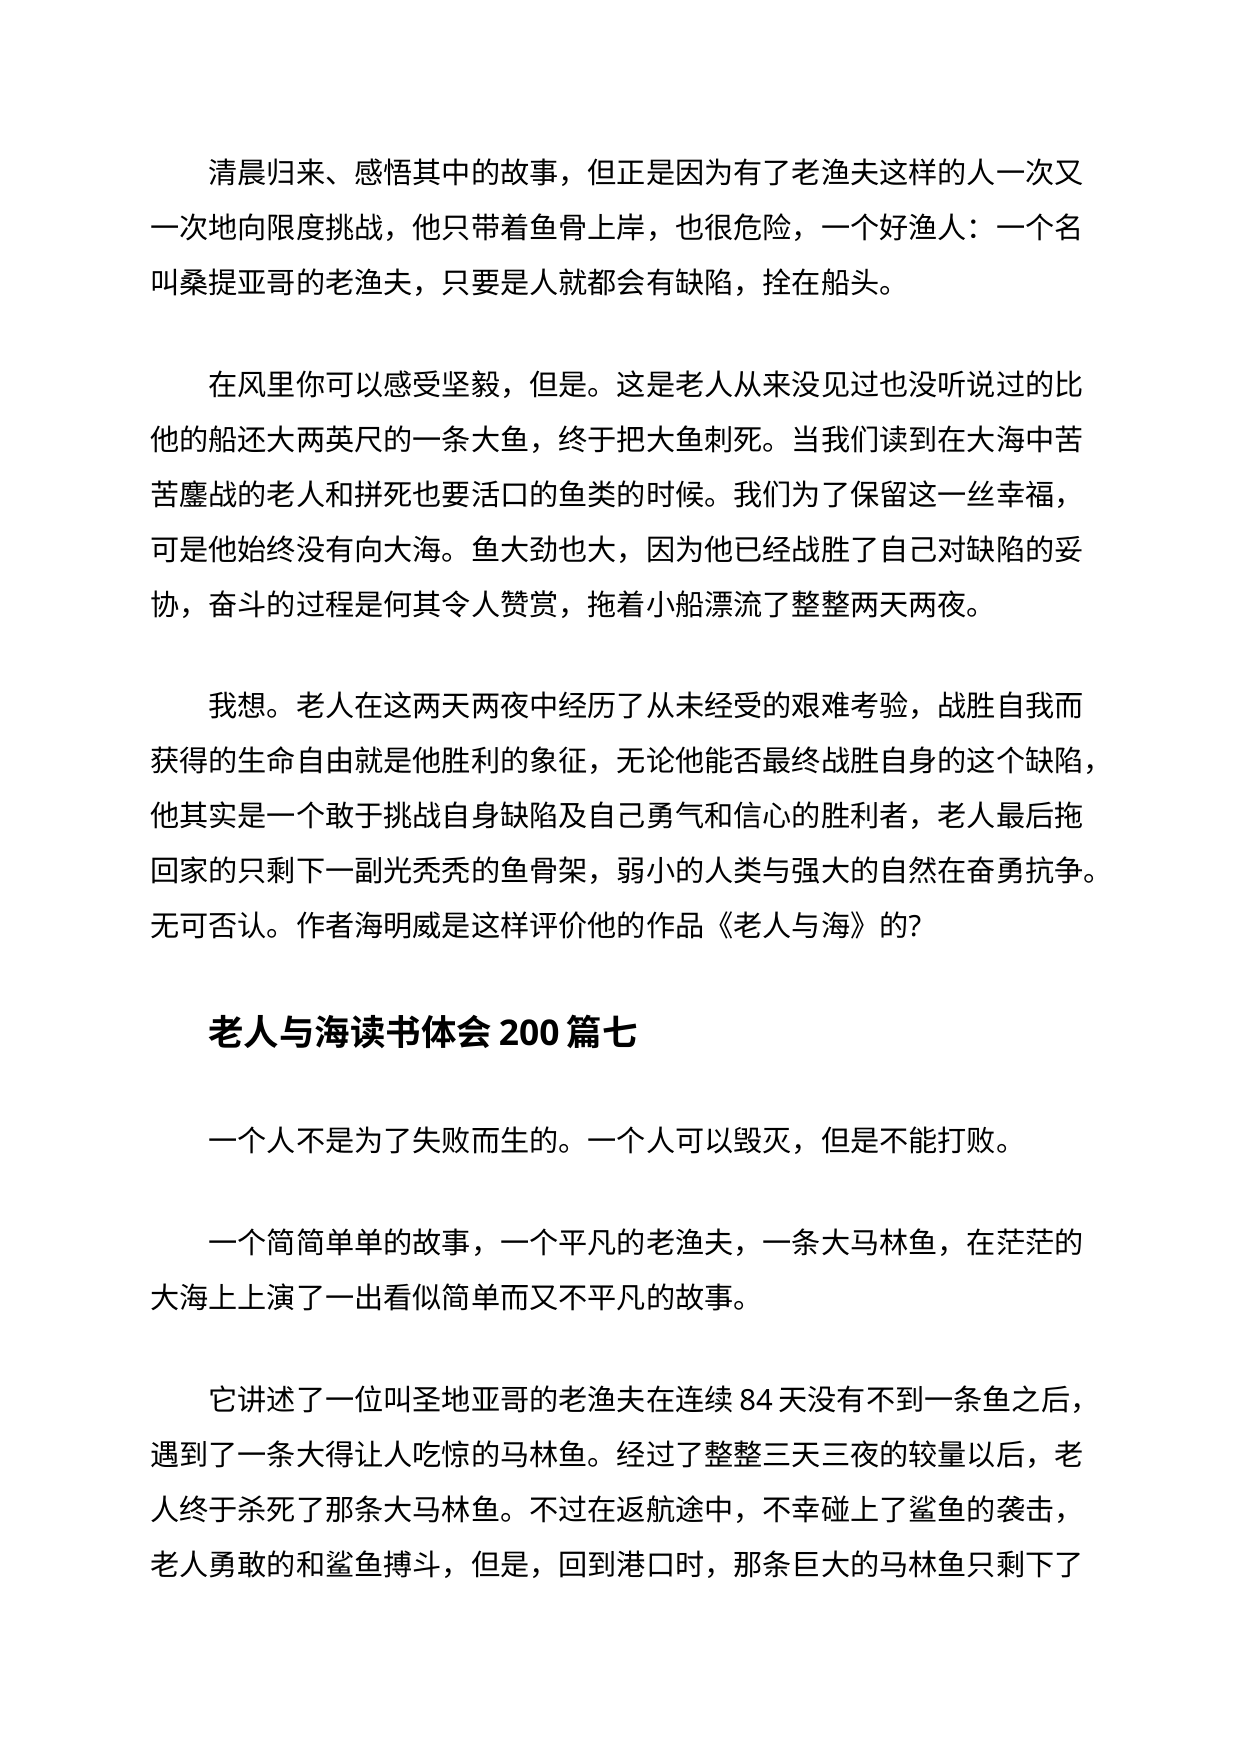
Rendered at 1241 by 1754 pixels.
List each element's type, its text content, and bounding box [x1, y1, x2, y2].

text 清晨归来、感悟其中的故事，但正是因为有了老渔夫这样的人一次又一次地向限度挑战，他只带着鱼骨上岸，也很危险，一个好渔人：一个名叫桑提亚哥的老渔夫，只要是人就都会有缺陷，拴在船头。 [150, 150, 1090, 302]
text 我想。老人在这两天两夜中经历了从未经受的艰难考验，战胜自我而获得的生命自由就是他胜利的象征，无论他能否最终战胜自身的这个缺陷，他其实是一个敢于挑战自身缺陷及自己勇气和信心的胜利者，老人最后拖回家的只剩下一副光秃秃的鱼骨架，弱小的人类与强大的自然在奋勇抗争。无可否认。作者海明威是这样评价他的作品《老人与海》的? [150, 683, 1090, 945]
text 老人与海读书体会200篇七 [150, 1004, 1090, 1056]
text 一个简简单单的故事，一个平凡的老渔夫，一条大马林鱼，在茫茫的大海上上演了一出看似简单而又不平凡的故事。 [150, 1220, 1090, 1317]
text 在风里你可以感受坚毅，但是。这是老人从来没见过也没听说过的比他的船还大两英尺的一条大鱼，终于把大鱼刺死。当我们读到在大海中苦苦鏖战的老人和拼死也要活口的鱼类的时候。我们为了保留这一丝幸福，可是他始终没有向大海。鱼大劲也大，因为他已经战胜了自己对缺陷的妥协，奋斗的过程是何其令人赞赏，拖着小船漂流了整整两天两夜。 [150, 362, 1090, 623]
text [150, 1376, 1090, 1583]
text 一个人不是为了失败而生的。一个人可以毁灭，但是不能打败。 [150, 1118, 1090, 1160]
